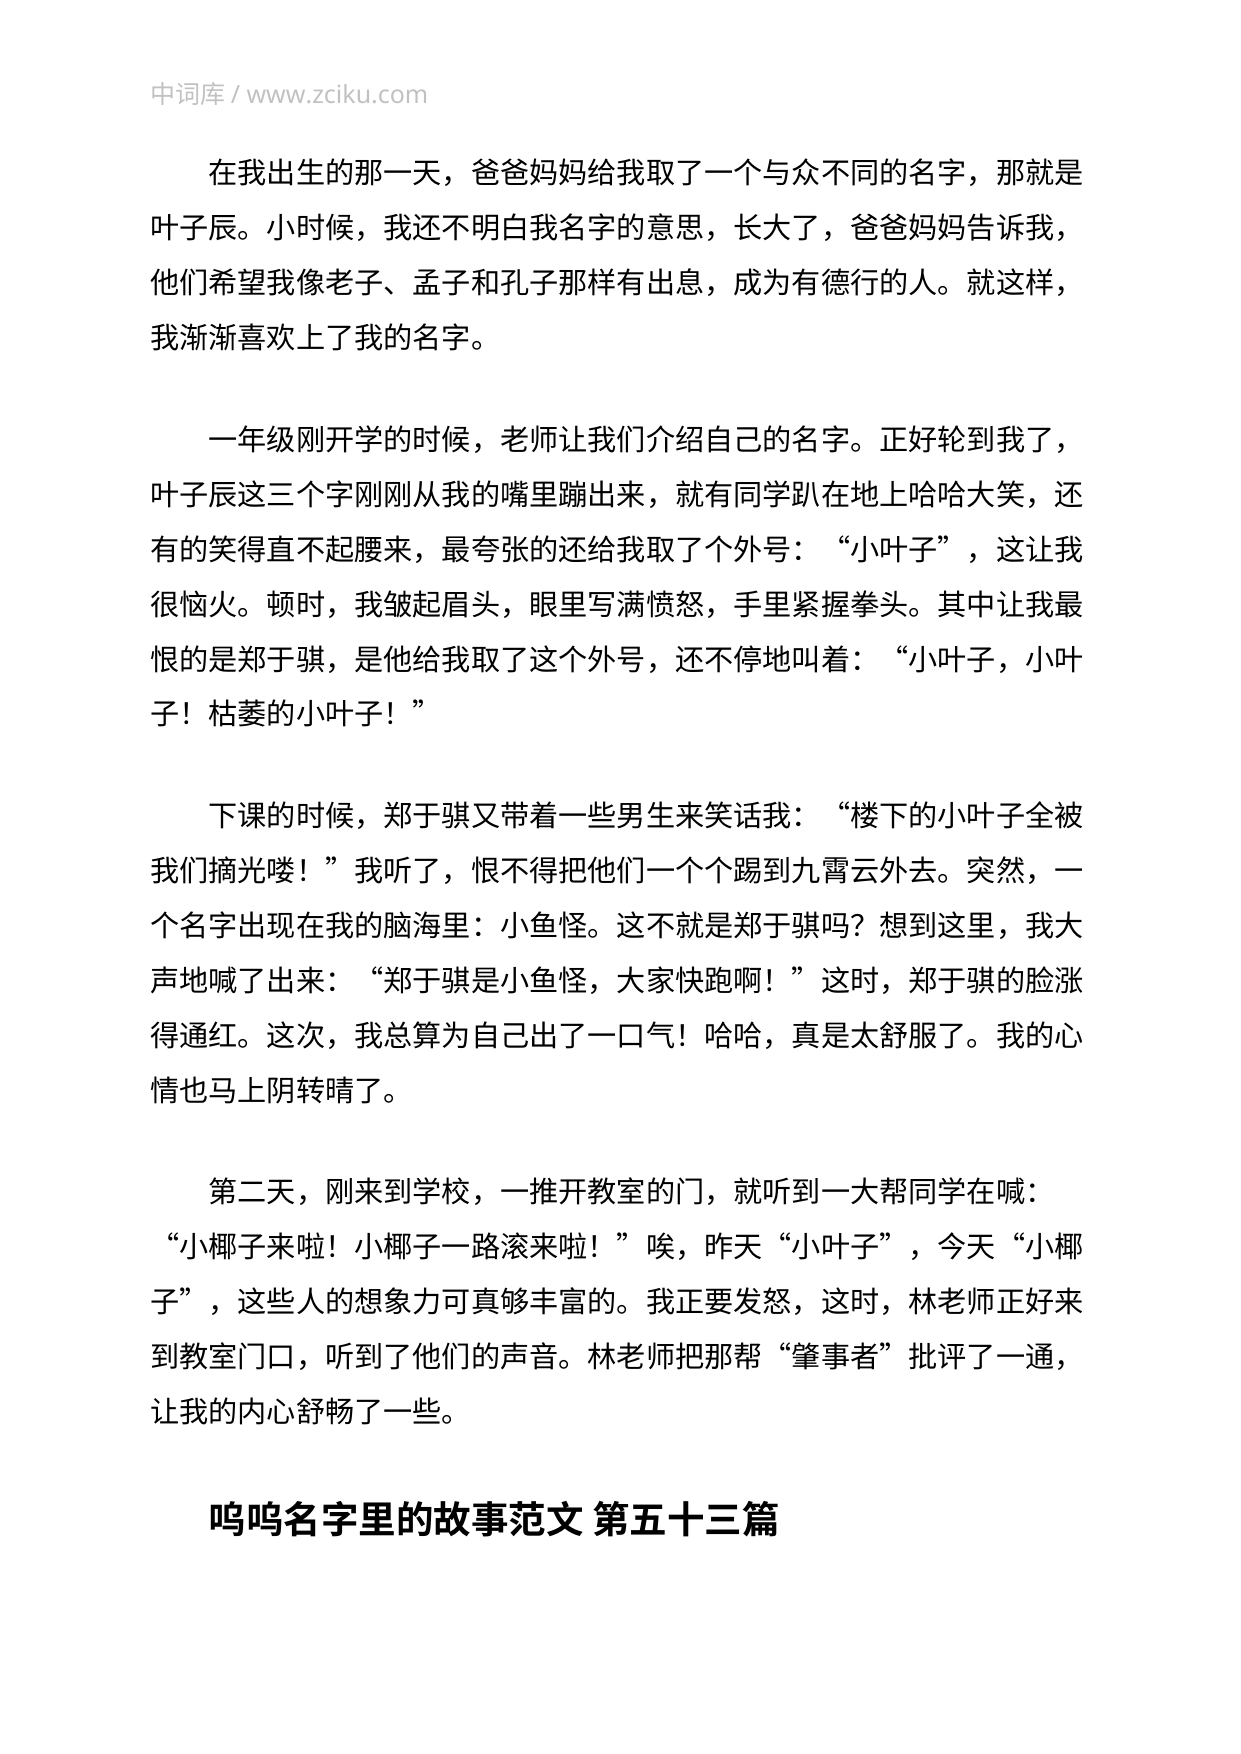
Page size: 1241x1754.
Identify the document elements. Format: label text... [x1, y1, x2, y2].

text 一年级刚开学的时候，老师让我们介绍自己的名字。正好轮到我了，叶子辰这三个字刚刚从我的嘴里蹦出来，就有同学趴在地上哈哈大笑，还有的笑得直不起腰来，最夸张的还给我取了个外号：“小叶子”，这让我很恼火。顿时，我皱起眉头，眼里写满愤怒，手里紧握拳头。其中让我最恨的是郑于骐，是他给我取了这个外号，还不停地叫着：“小叶子，小叶子！枯萎的小叶子！” [150, 416, 1090, 733]
text 下课的时候，郑于骐又带着一些男生来笑话我：“楼下的小叶子全被我们摘光喽！”我听了，恨不得把他们一个个踢到九霄云外去。突然，一个名字出现在我的脑海里：小鱼怪。这不就是郑于骐吗？想到这里，我大声地喊了出来：“郑于骐是小鱼怪，大家快跑啊！”这时，郑于骐的脸涨得通红。这次，我总算为自己出了一口气！哈哈，真是太舒服了。我的心情也马上阴转晴了。 [150, 793, 1090, 1109]
text 呜呜名字里的故事范文 第五十三篇 [150, 1490, 1090, 1544]
text 第二天，刚来到学校，一推开教室的门，就听到一大帮同学在喊：“小椰子来啦！小椰子一路滚来啦！”唉，昨天“小叶子”，今天“小椰子”，这些人的想象力可真够丰富的。我正要发怒，这时，林老师正好来到教室门口，听到了他们的声音。林老师把那帮“肇事者”批评了一通，让我的内心舒畅了一些。 [150, 1169, 1090, 1431]
text 在我出生的那一天，爸爸妈妈给我取了一个与众不同的名字，那就是叶子辰。小时候，我还不明白我名字的意思，长大了，爸爸妈妈告诉我，他们希望我像老子、孟子和孔子那样有出息，成为有德行的人。就这样，我渐渐喜欢上了我的名字。 [150, 150, 1090, 357]
